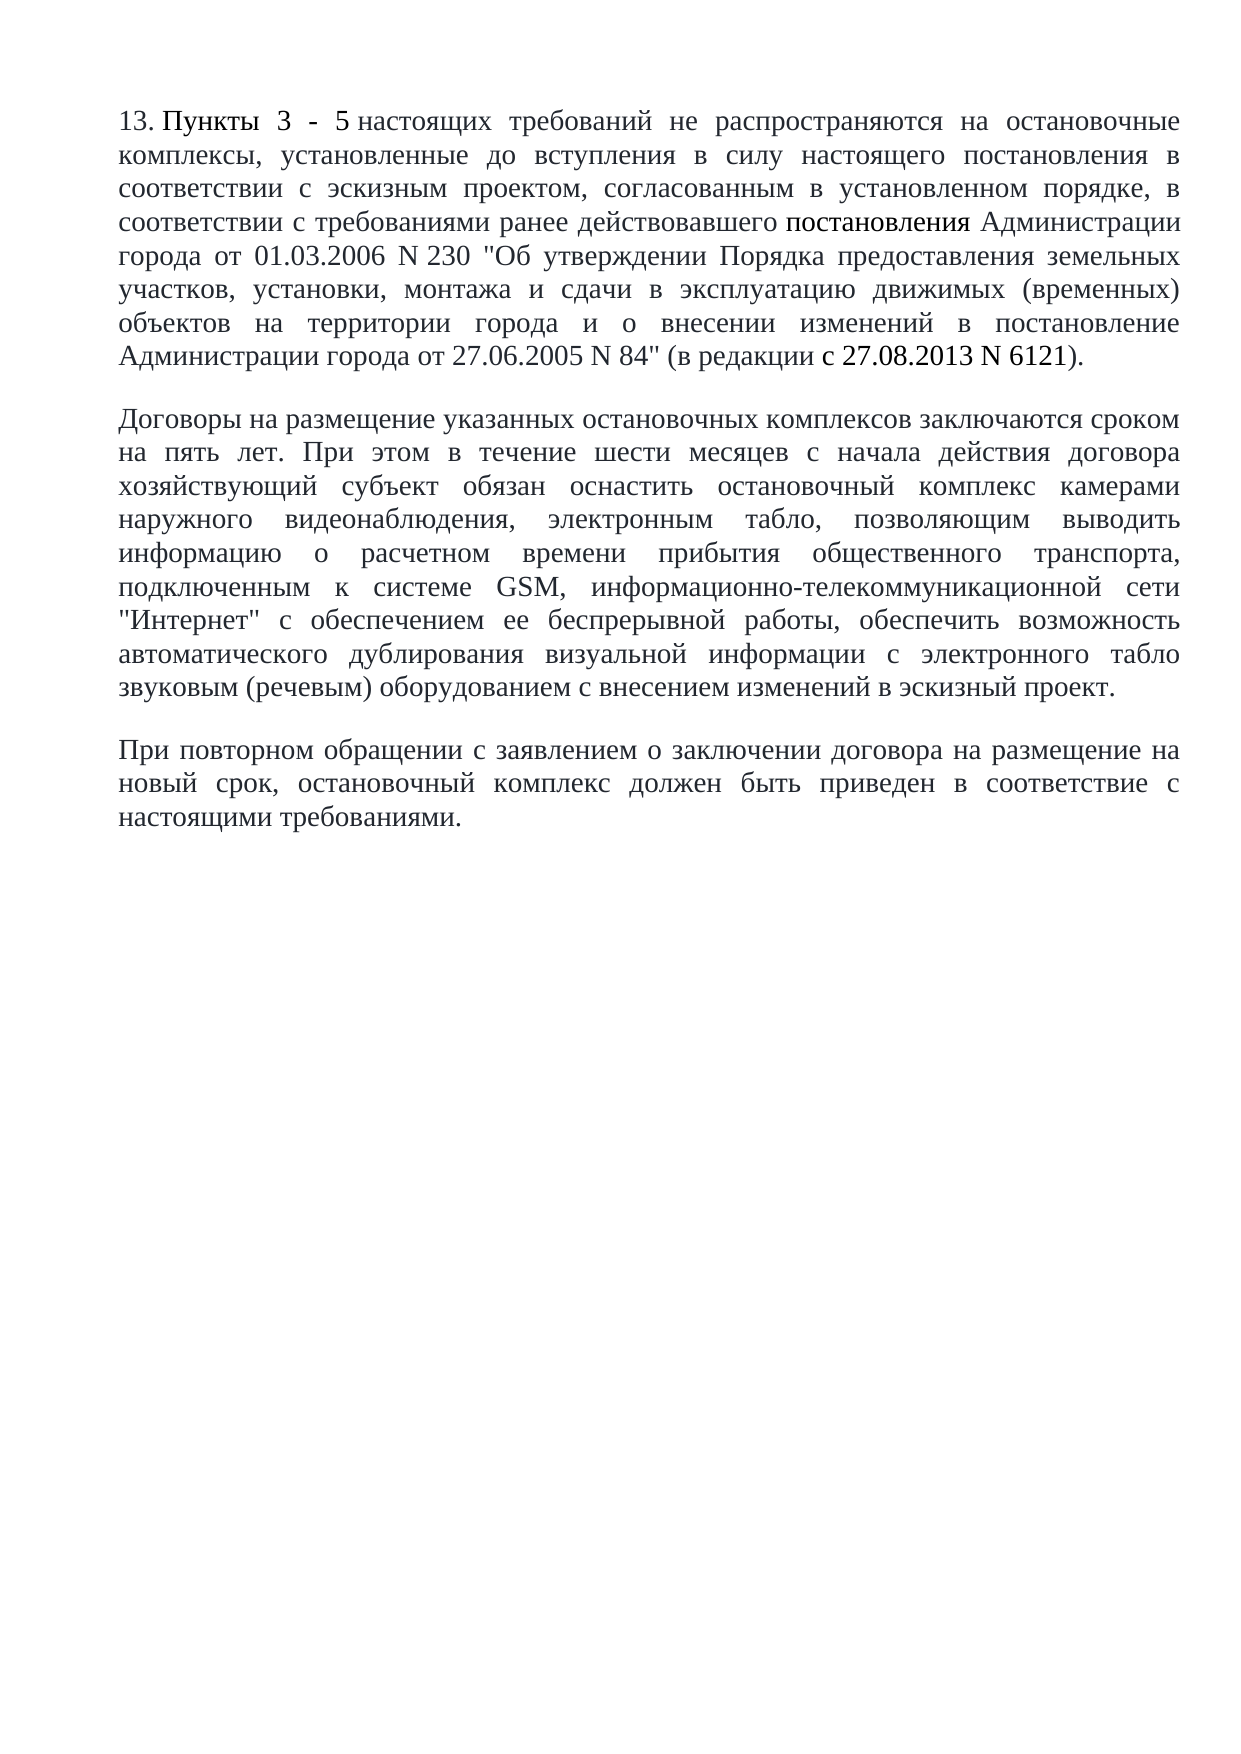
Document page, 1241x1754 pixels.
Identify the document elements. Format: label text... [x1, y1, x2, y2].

text Договоры на размещение указанных остановочных комплексов заключаются сроком на пять лет. При этом в течение шести месяцев с начала действия договора хозяйствующий субъект обязан оснастить остановочный комплекс камерами наружного видеонаблюдения, электронным табло, позволяющим выводить информацию о расчетном времени прибытия общественного транспорта, подключенным к системе GSM, информационно-телекоммуникационной сети "Интернет" с обеспечением ее беспрерывной работы, обеспечить возможность автоматического дублирования визуальной информации с электронного табло звуковым (речевым) оборудованием с внесением изменений в эскизный проект. [118, 401, 1181, 703]
text При повторном обращении с заявлением о заключении договора на размещение на новый срок, остановочный комплекс должен быть приведен в соответствие с настоящими требованиями. [118, 732, 1181, 833]
text 13. Пункты 3 - 5 настоящих требований не распространяются на остановочные комплексы, установленные до вступления в силу настоящего постановления в соответствии с эскизным проектом, согласованным в установленном порядке, в соответствии с требованиями ранее действовавшего постановления Администрации города от 01.03.2006 N 230 "Об утверждении Порядка предоставления земельных участков, установки, монтажа и сдачи в эксплуатацию движимых (временных) объектов на территории города и о внесении изменений в постановление Администрации города от 27.06.2005 N 84" (в редакции с 27.08.2013 N 6121). [118, 103, 1181, 372]
